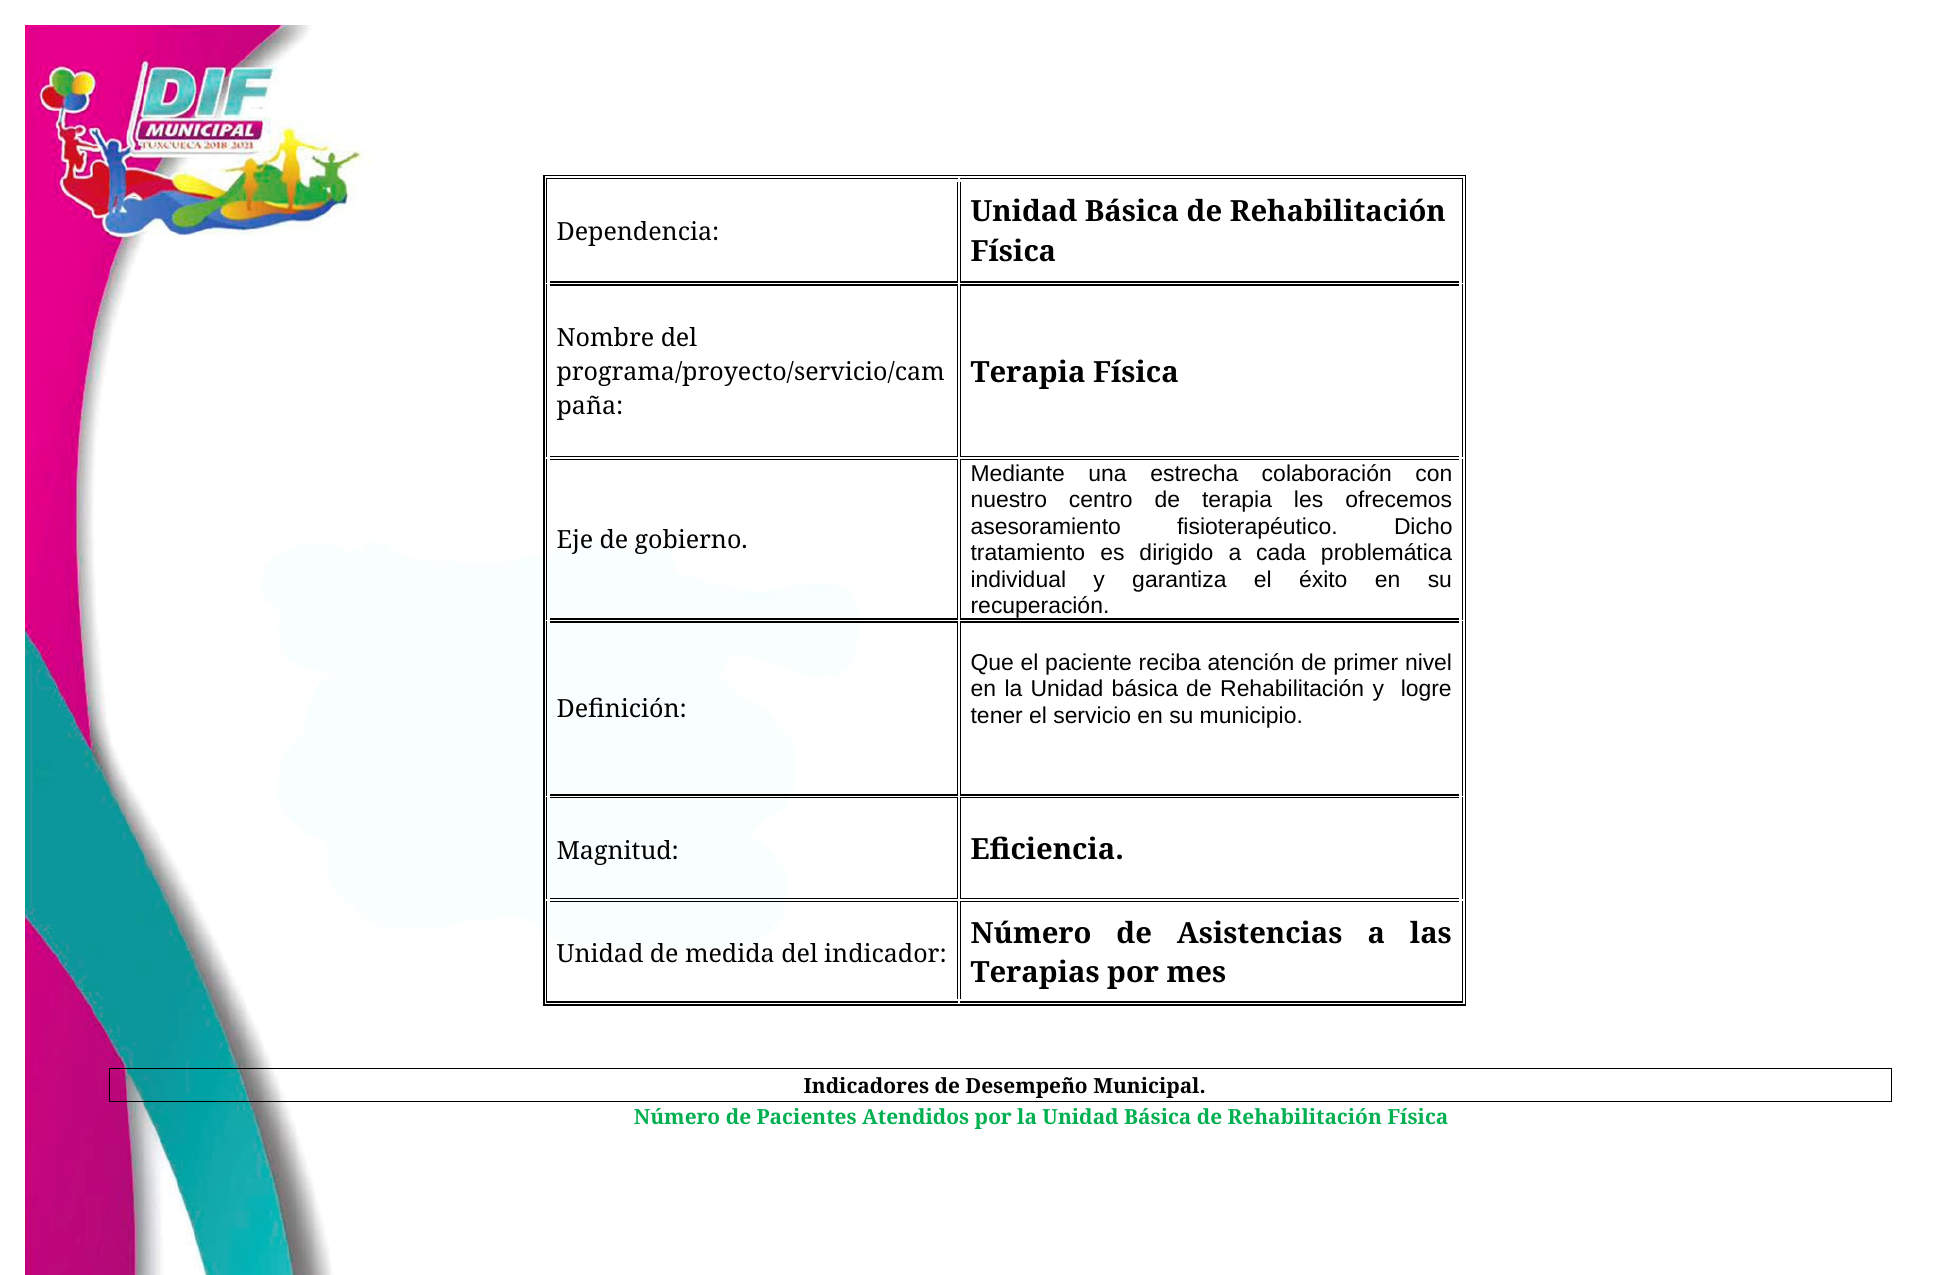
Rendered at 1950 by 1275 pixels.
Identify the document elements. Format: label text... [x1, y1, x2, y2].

table_cell Mediante una estrecha colaboración con nuestro centro de terapia les ofrecemos asesoramiento fisioterapéutico. Dicho tratamiento es dirigido a cada problemática individual y garantiza el éxito en su recuperación. [959, 456, 1464, 618]
table_cell Magnitud: [547, 794, 957, 898]
table_cell Unidad de medida del indicador: [545, 898, 959, 1001]
table_cell Número de Asistencias a las Terapias por mes [959, 898, 1464, 1001]
table_cell Eje de gobierno. [545, 456, 959, 618]
table_header Dependencia: [545, 176, 959, 281]
picture [25, 25, 1300, 1275]
table_cell Definición: [545, 618, 959, 794]
table_cell Terapia Física [959, 281, 1464, 456]
table_cell Que el paciente reciba atención de primer nivel en la Unidad básica de Rehabilitación y logre tener el servicio en su municipio. [959, 618, 1464, 794]
table_cell Eficiencia. [961, 794, 1462, 898]
table_header Unidad Básica de Rehabilitación Física [959, 179, 1462, 281]
text Indicadores de Desempeño Municipal. [110, 1069, 1891, 1101]
text Número de Pacientes Atendidos por la Unidad Básica de Rehabilitación Física [118, 1102, 1891, 1131]
table_cell Nombre del programa/proyecto/servicio/campaña: [545, 281, 959, 456]
